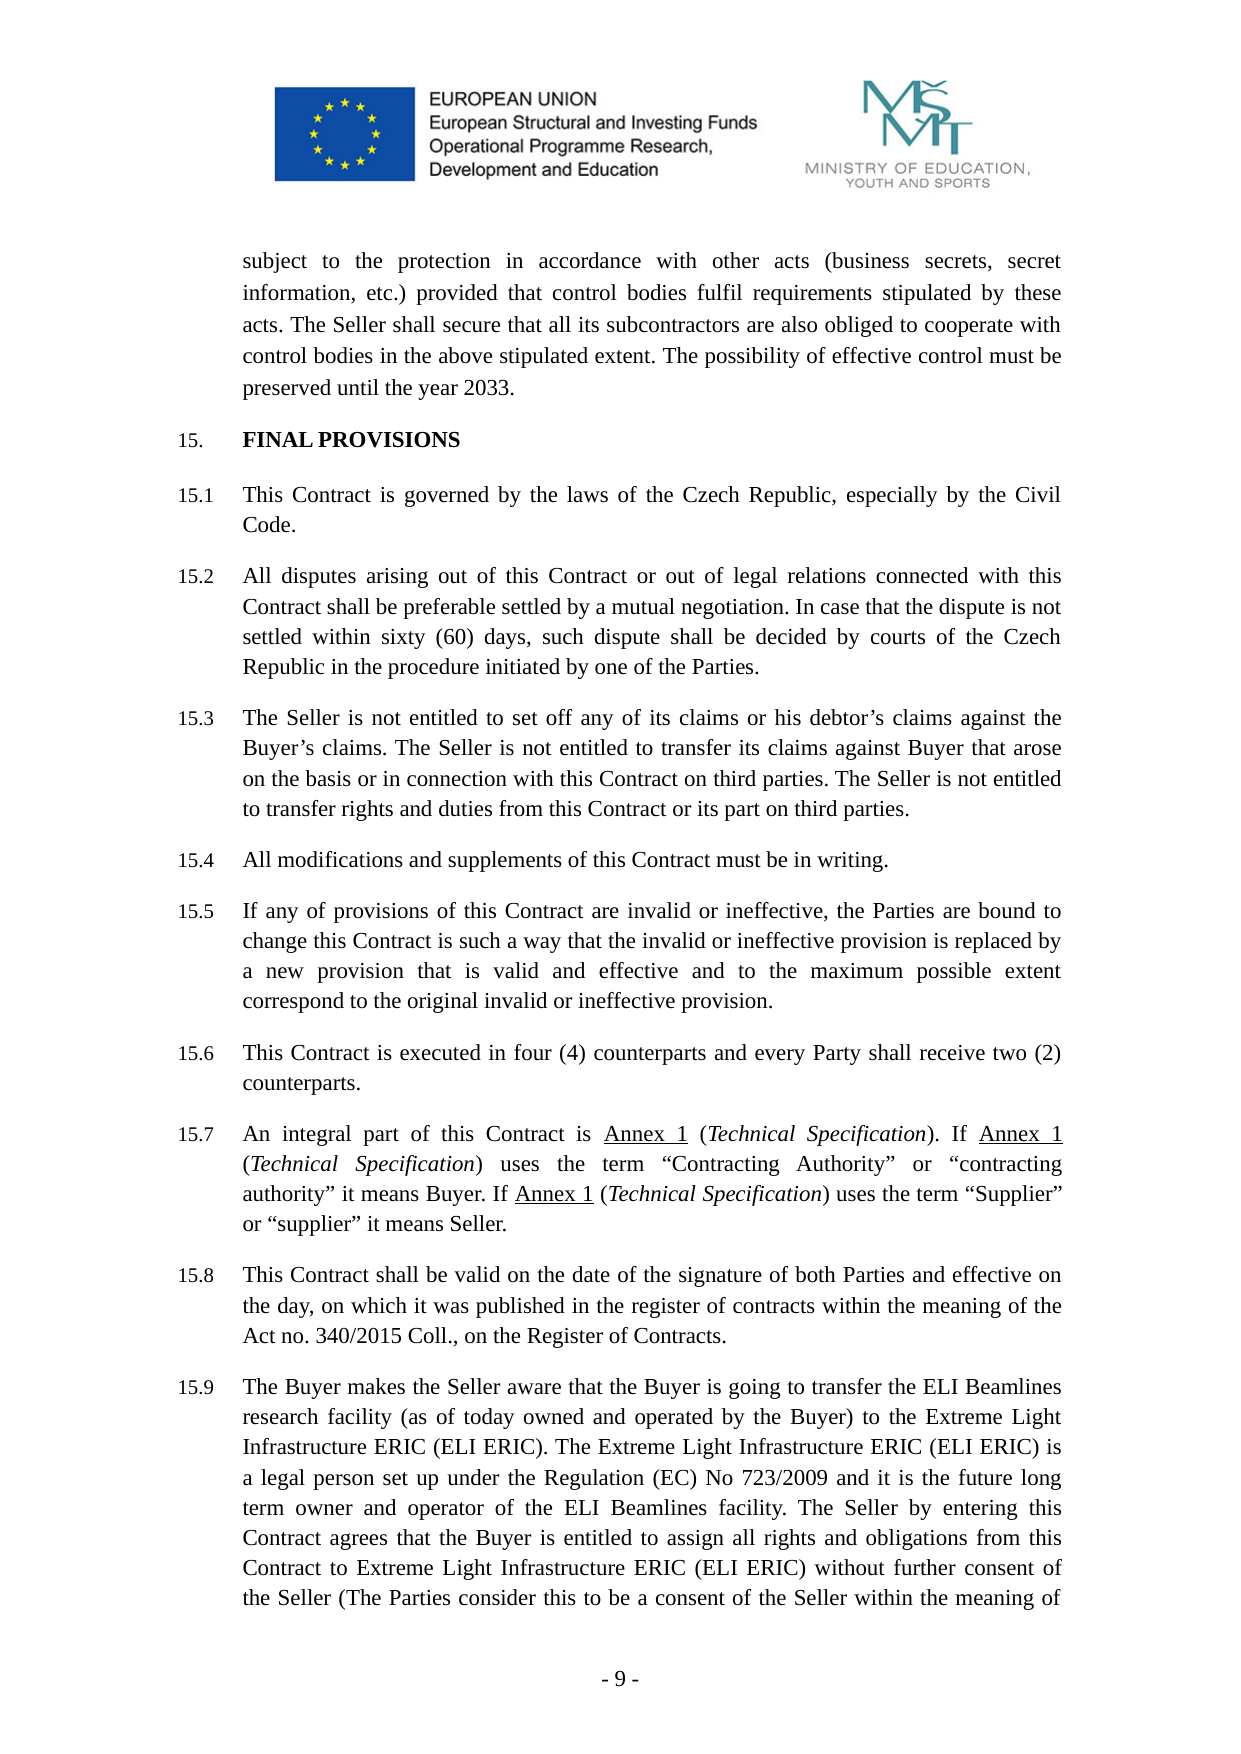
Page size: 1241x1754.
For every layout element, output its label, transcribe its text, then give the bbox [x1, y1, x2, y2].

subtitle This Contract is executed in four (4) counterparts and every Party shall receive two (2) counterparts. [177, 1039, 1063, 1095]
subtitle This Contract is governed by the laws of the Czech Republic, especially by the Civil Code. [177, 481, 1063, 538]
subtitle All modifications and supplements of this Contract must be in writing. [177, 846, 1063, 872]
subtitle An integral part of this Contract is Annex 1 (Technical Specification). If Annex 1 (Technical Specification) uses the term “Contracting Authority” or “contracting authority” it means Buyer. If Annex 1 (Technical Specification) uses the term “Supplier” or “supplier” it means Seller. [177, 1120, 1063, 1237]
picture [249, 65, 1050, 199]
subtitle All disputes arising out of this Contract or out of legal relations connected with this Contract shall be preferable settled by a mutual negotiation. In case that the dispute is not settled within sixty (60) days, such dispute shall be decided by courts of the Czech Republic in the procedure initiated by one of the Parties. [177, 563, 1063, 679]
subtitle This Contract shall be valid on the date of the signature of both Parties and effective on the day, on which it was published in the register of contracts within the meaning of the Act no. 340/2015 Coll., on the Register of Contracts. [177, 1262, 1063, 1348]
subtitle Final provisions [177, 426, 1063, 452]
subtitle The Seller is not entitled to set off any of its claims or his debtor’s claims against the Buyer’s claims. The Seller is not entitled to transfer its claims against Buyer that arose on the basis or in connection with this Contract on third parties. The Seller is not entitled to transfer rights and duties from this Contract or its part on third parties. [177, 704, 1063, 821]
subtitle If any of provisions of this Contract are invalid or ineffective, the Parties are bound to change this Contract is such a way that the invalid or ineffective provision is replaced by a new provision that is valid and effective and to the maximum possible extent correspond to the original invalid or ineffective provision. [177, 897, 1063, 1014]
